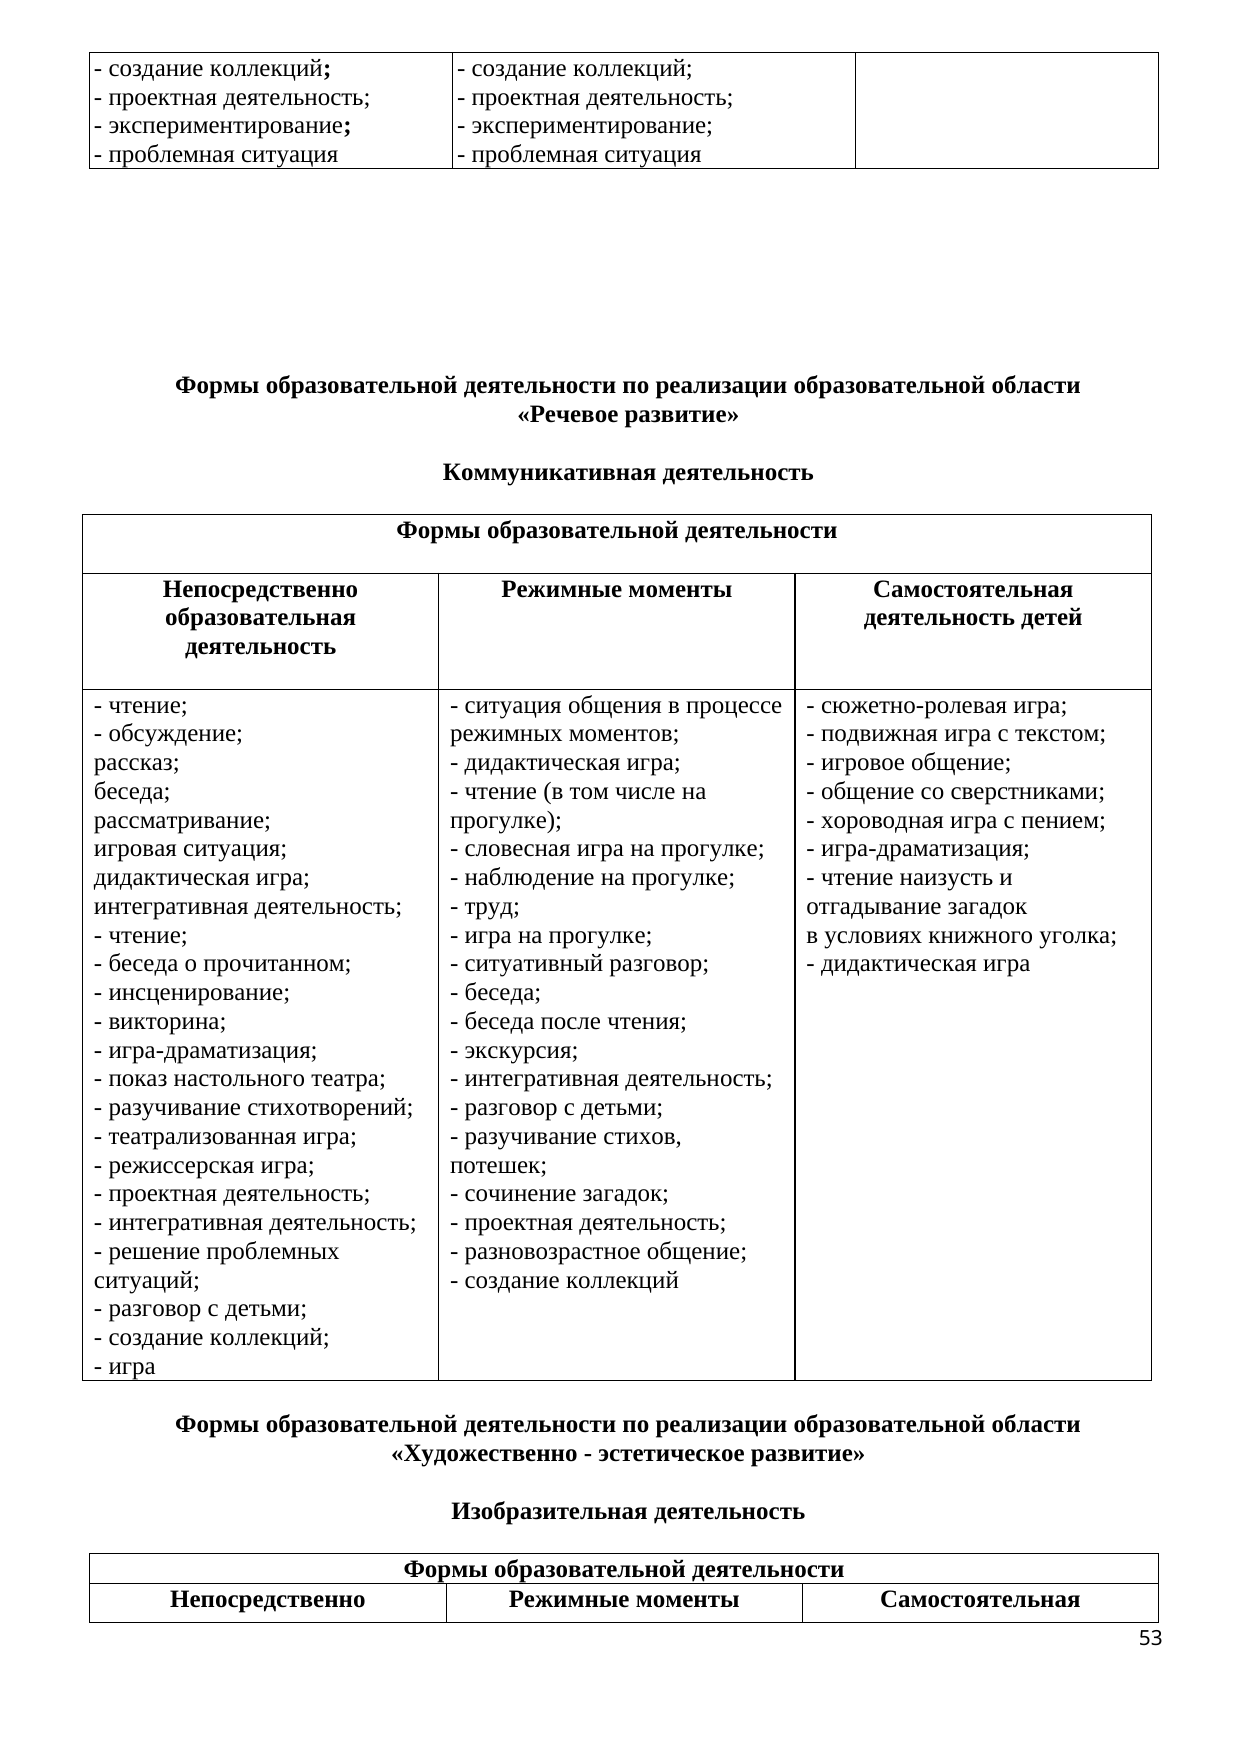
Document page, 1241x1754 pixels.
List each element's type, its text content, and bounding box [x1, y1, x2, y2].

text Изобразительная деятельность [94, 1496, 1162, 1524]
text Формы образовательной деятельности по реализации образовательной области «Художественно - эстетическое развитие» [94, 1409, 1162, 1467]
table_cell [453, 53, 855, 168]
table_cell - чтение; - обсуждение; рассказ; беседа; рассматривание; игровая ситуация; дидактическая игра; интегративная деятельность; - чтение; - беседа о прочитанном; - инсценирование; - викторина; - игра-драматизация; - показ настольного театра; - разучивание стихотворений; - театрализованная игра; - режиссерская игра; - проектная деятельность; - интегративная деятельность; - решение проблемных ситуаций; - разговор с детьми; - создание коллекций; - игра [83, 690, 438, 1380]
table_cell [90, 1584, 446, 1622]
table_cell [803, 1584, 1158, 1622]
table_header Формы образовательной деятельности [90, 1554, 1158, 1583]
table_cell Режимные моменты [447, 1584, 802, 1622]
table_cell Непосредственно образовательная деятельность [83, 574, 438, 689]
table_cell - ситуация общения в процессе режимных моментов; - дидактическая игра; - чтение (в том числе на прогулке); - словесная игра на прогулке; - наблюдение на прогулке; - труд; - игра на прогулке; - ситуативный разговор; - беседа; - беседа после чтения; - экскурсия; - интегративная деятельность; - разговор с детьми; - разучивание стихов, потешек; - сочинение загадок; - проектная деятельность; - разновозрастное общение; - создание коллекций [439, 690, 794, 1380]
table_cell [90, 53, 452, 168]
table_cell - сюжетно-ролевая игра; - подвижная игра с текстом; - игровое общение; - общение со сверстниками; - хороводная игра с пением; - игра-драматизация; - чтение наизусть и отгадывание загадок в условиях книжного уголка; - дидактическая игра [796, 690, 1151, 1380]
text Формы образовательной деятельности по реализации образовательной области [94, 370, 1162, 399]
text «Речевое развитие» [94, 399, 1162, 428]
table_header Формы образовательной деятельности [83, 515, 1151, 573]
table_cell Режимные моменты [439, 574, 794, 689]
table_cell Самостоятельная деятельность детей [796, 574, 1151, 689]
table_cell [856, 53, 1158, 168]
text Коммуникативная деятельность [94, 457, 1162, 485]
